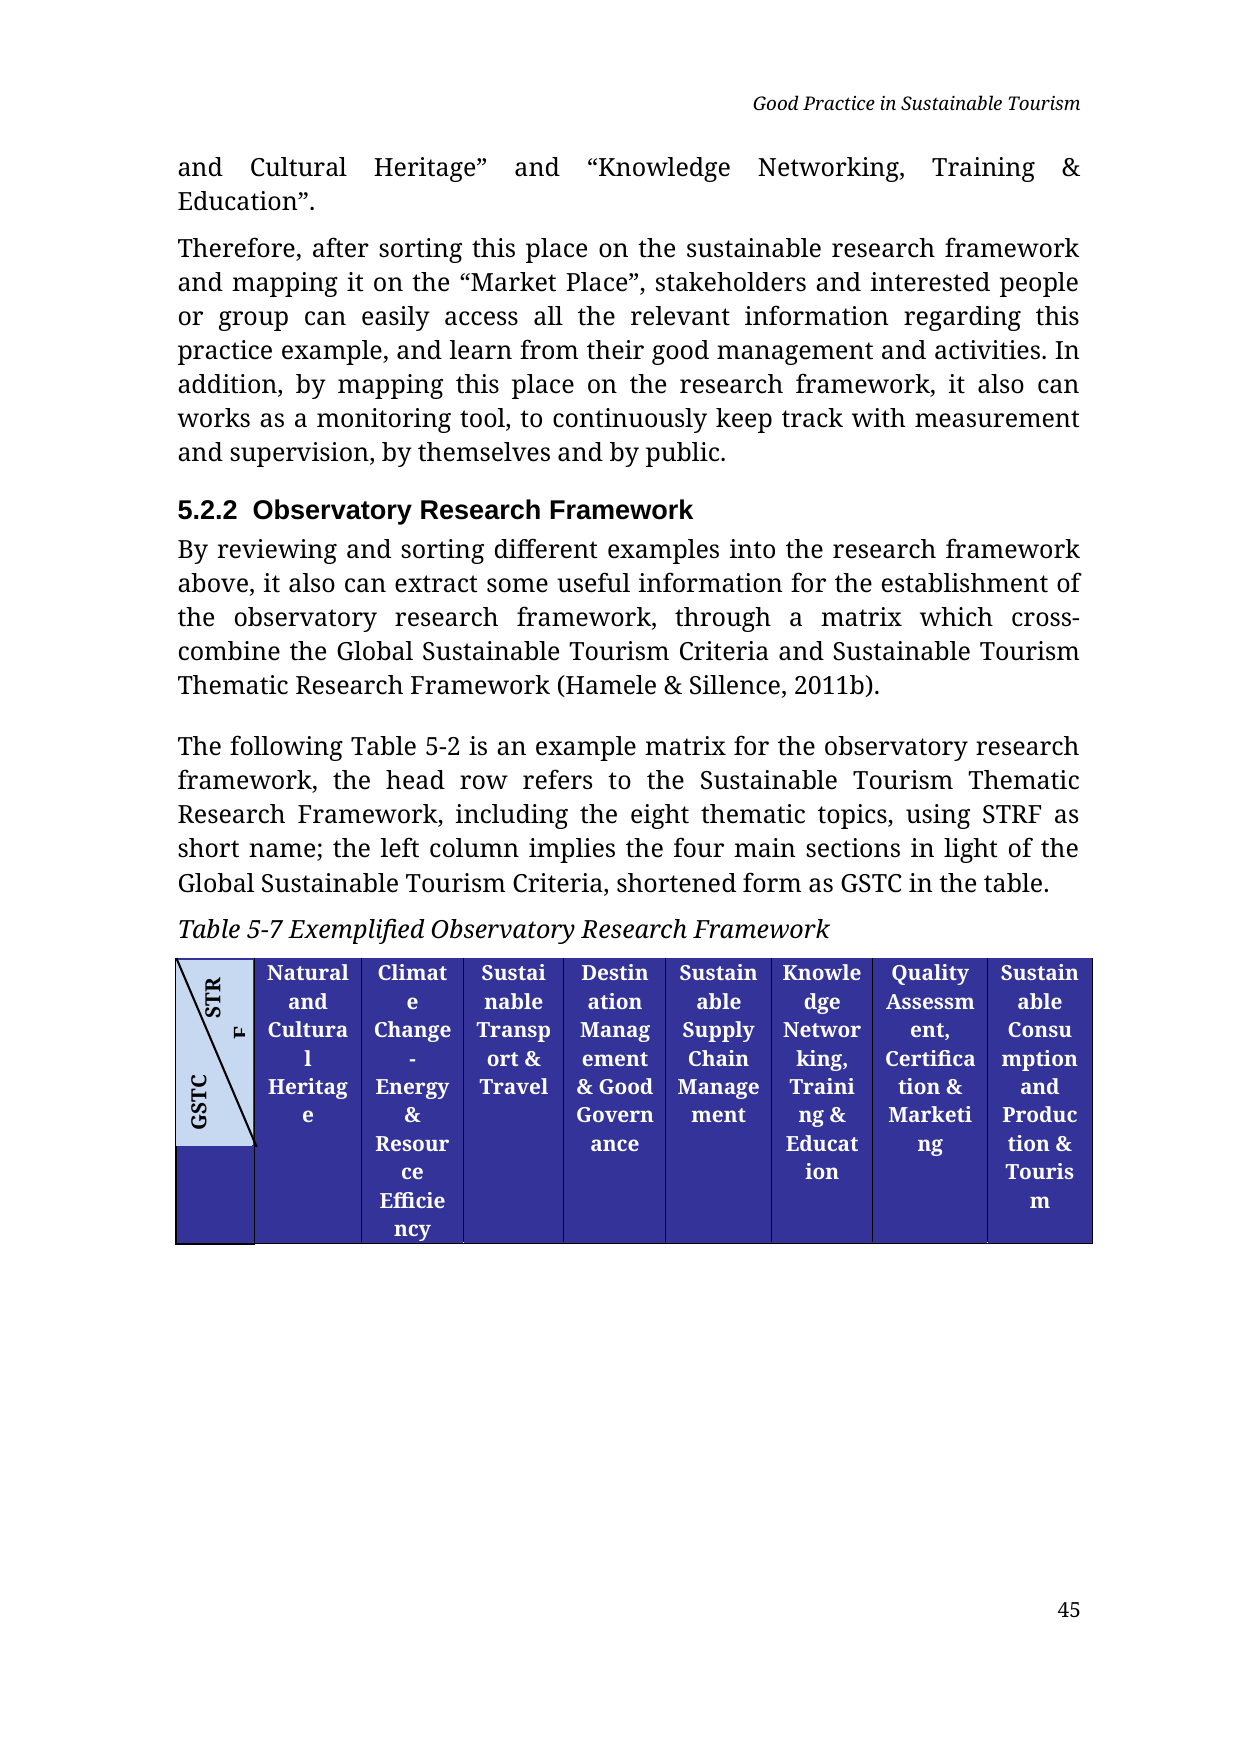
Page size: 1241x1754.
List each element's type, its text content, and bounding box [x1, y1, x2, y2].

table_header Sustainable Supply Chain Management [666, 958, 771, 1243]
table_header [177, 1144, 254, 1243]
subtitle Observatory Research Framework [177, 494, 1081, 525]
table_header Knowledge Networking, Training & Education [771, 958, 873, 1243]
text Therefore, after sorting this place on the sustainable research framework and mapping it on the “Market Place”, stakeholders and interested people or group can easily access all the relevant information regarding this practice example, and learn from their good management and activities. In addition, by mapping this place on the research framework, it also can works as a monitoring tool, to continuously keep track with measurement and supervision, by themselves and by public. [177, 231, 1081, 469]
table_header Natural and Cultural Heritage [255, 958, 361, 1243]
table_header Sustainable Transport & Travel [464, 958, 564, 1243]
table_header Sustainable Consumption and Production & Tourism [988, 958, 1092, 1243]
table_header Quality Assessment, Certification & Marketing [873, 958, 987, 1243]
table_header Climate Change- Energy & Resource Efficiency [361, 958, 463, 1243]
text By reviewing and sorting different examples into the research framework above, it also can extract some useful information for the establishment of the observatory research framework, through a matrix which cross-combine the Global Sustainable Tourism Criteria and Sustainable Tourism Thematic Research Framework (Hamele & Sillence, 2011b). [177, 532, 1081, 702]
text The following Table 5-2 is an example matrix for the observatory research framework, the head row refers to the Sustainable Tourism Thematic Research Framework, including the eight thematic topics, using STRF as short name; the left column implies the four main sections in light of the Global Sustainable Tourism Criteria, shortened form as GSTC in the table. [177, 729, 1081, 899]
table_header Destination Management & Good Governance [564, 958, 666, 1243]
